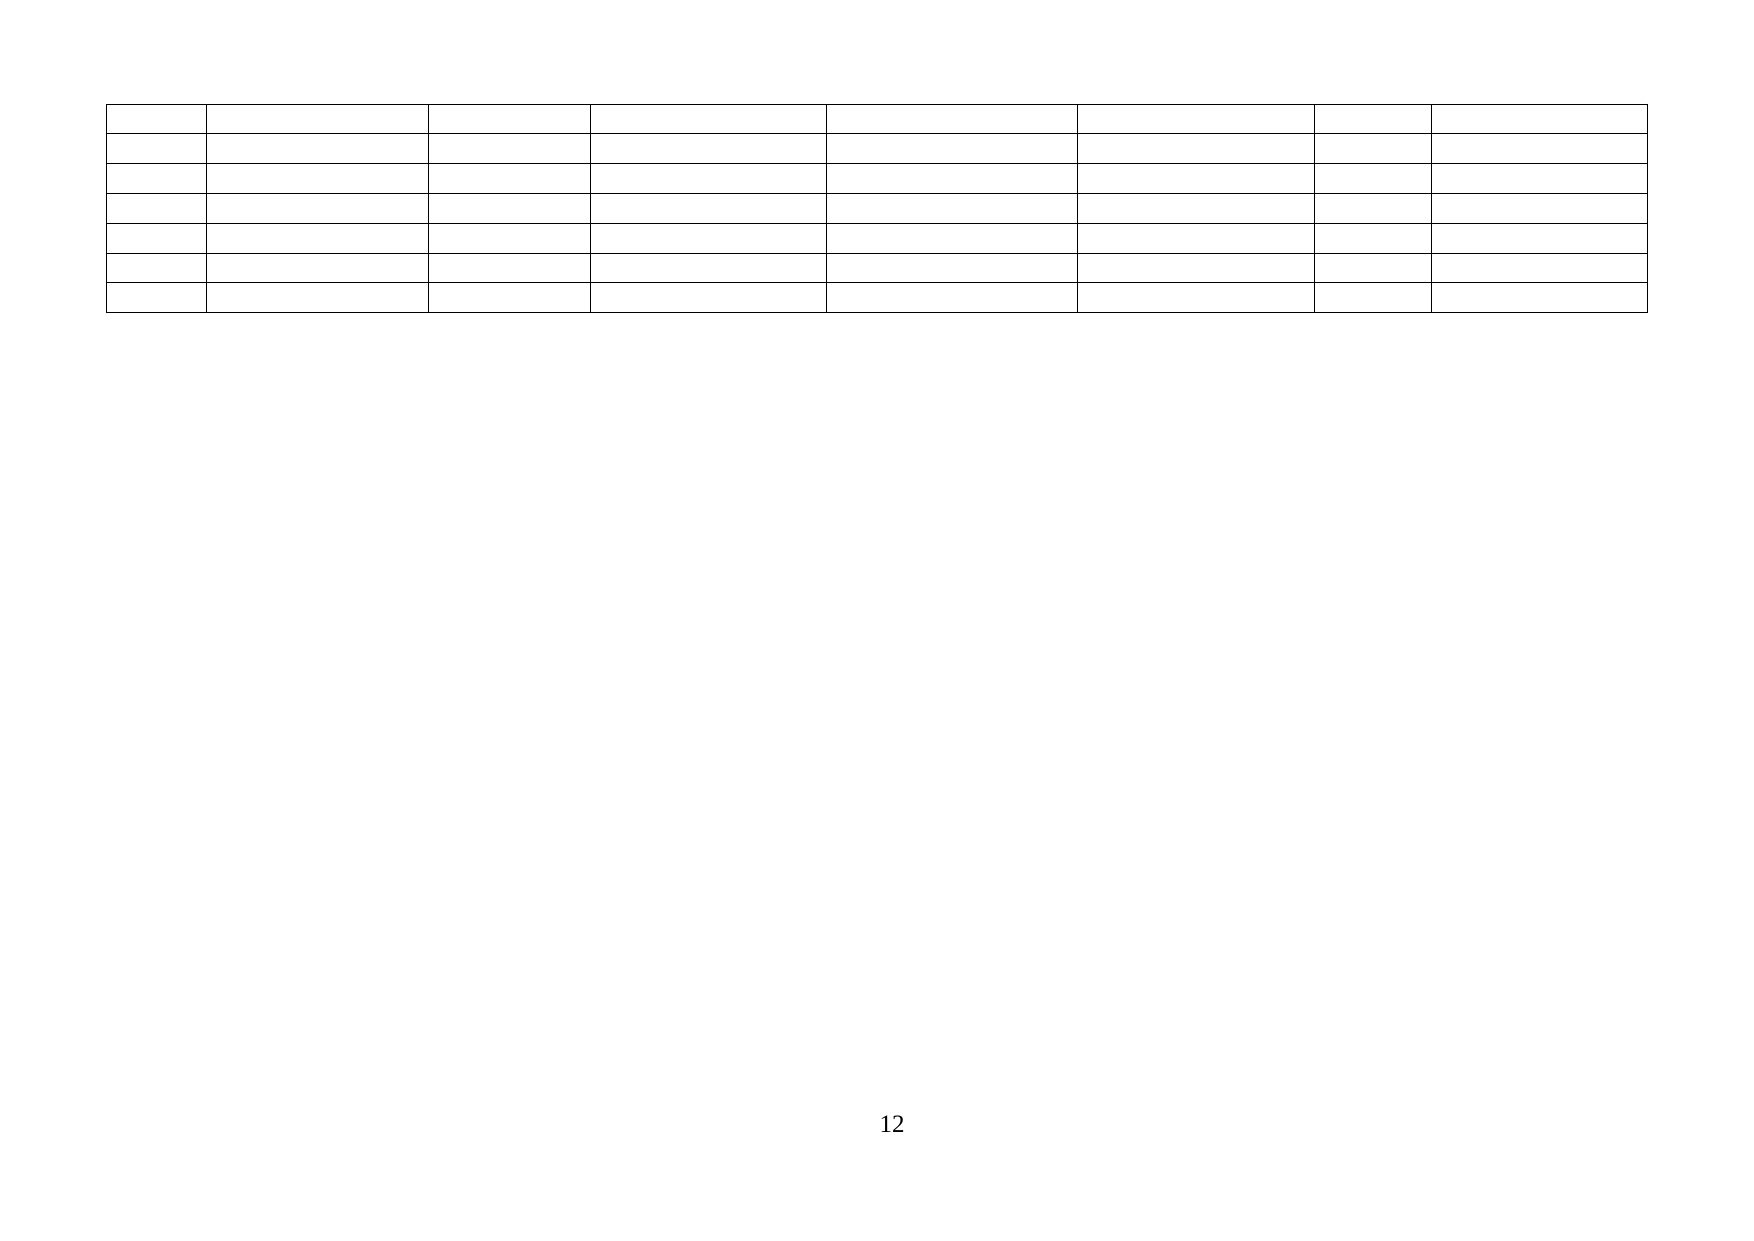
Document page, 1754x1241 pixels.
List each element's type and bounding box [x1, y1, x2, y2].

table_cell [827, 283, 1077, 312]
table_cell [207, 164, 428, 193]
table_cell [591, 283, 826, 312]
table_cell [1315, 105, 1431, 133]
table_cell [107, 164, 206, 193]
table_cell [107, 134, 206, 163]
table_cell [1315, 164, 1431, 193]
table_cell [591, 105, 826, 133]
table_cell [207, 224, 428, 252]
table_cell [207, 134, 428, 163]
table_cell [429, 134, 590, 163]
table_cell [1432, 105, 1647, 133]
table_cell [591, 224, 826, 252]
table_cell [827, 105, 1077, 133]
table_cell [107, 283, 206, 312]
table_cell [207, 194, 428, 223]
table_cell [207, 254, 428, 282]
table_cell [429, 224, 590, 252]
table_cell [827, 194, 1077, 223]
table_cell [1432, 164, 1647, 193]
table_cell [827, 254, 1077, 282]
table_cell [107, 194, 206, 223]
table_cell [827, 224, 1077, 252]
table_cell [429, 254, 590, 282]
table_cell [1078, 254, 1314, 282]
table_cell [827, 134, 1077, 163]
table_cell [1315, 134, 1431, 163]
table_cell [591, 194, 826, 223]
table_cell [1078, 194, 1314, 223]
table_cell [107, 224, 206, 252]
table_cell [1078, 283, 1314, 312]
table_cell [591, 134, 826, 163]
table_cell [1078, 224, 1314, 252]
table_cell [827, 164, 1077, 193]
table_cell [429, 283, 590, 312]
table_cell [1315, 224, 1431, 252]
table_cell [207, 283, 428, 312]
table_cell [1432, 224, 1647, 252]
table_cell [1315, 283, 1431, 312]
table_cell [1078, 105, 1314, 133]
table_cell [1432, 283, 1647, 312]
table_cell [1078, 134, 1314, 163]
table_cell [1078, 164, 1314, 193]
table_cell [591, 254, 826, 282]
table_cell [1432, 254, 1647, 282]
table_cell [107, 105, 206, 133]
table_cell [591, 164, 826, 193]
table_cell [1432, 134, 1647, 163]
table_cell [1315, 254, 1431, 282]
table_cell [207, 105, 428, 133]
table_cell [429, 194, 590, 223]
table_cell [1432, 194, 1647, 223]
table_cell [107, 254, 206, 282]
table_cell [429, 105, 590, 133]
table_cell [1315, 194, 1431, 223]
table_cell [429, 164, 590, 193]
